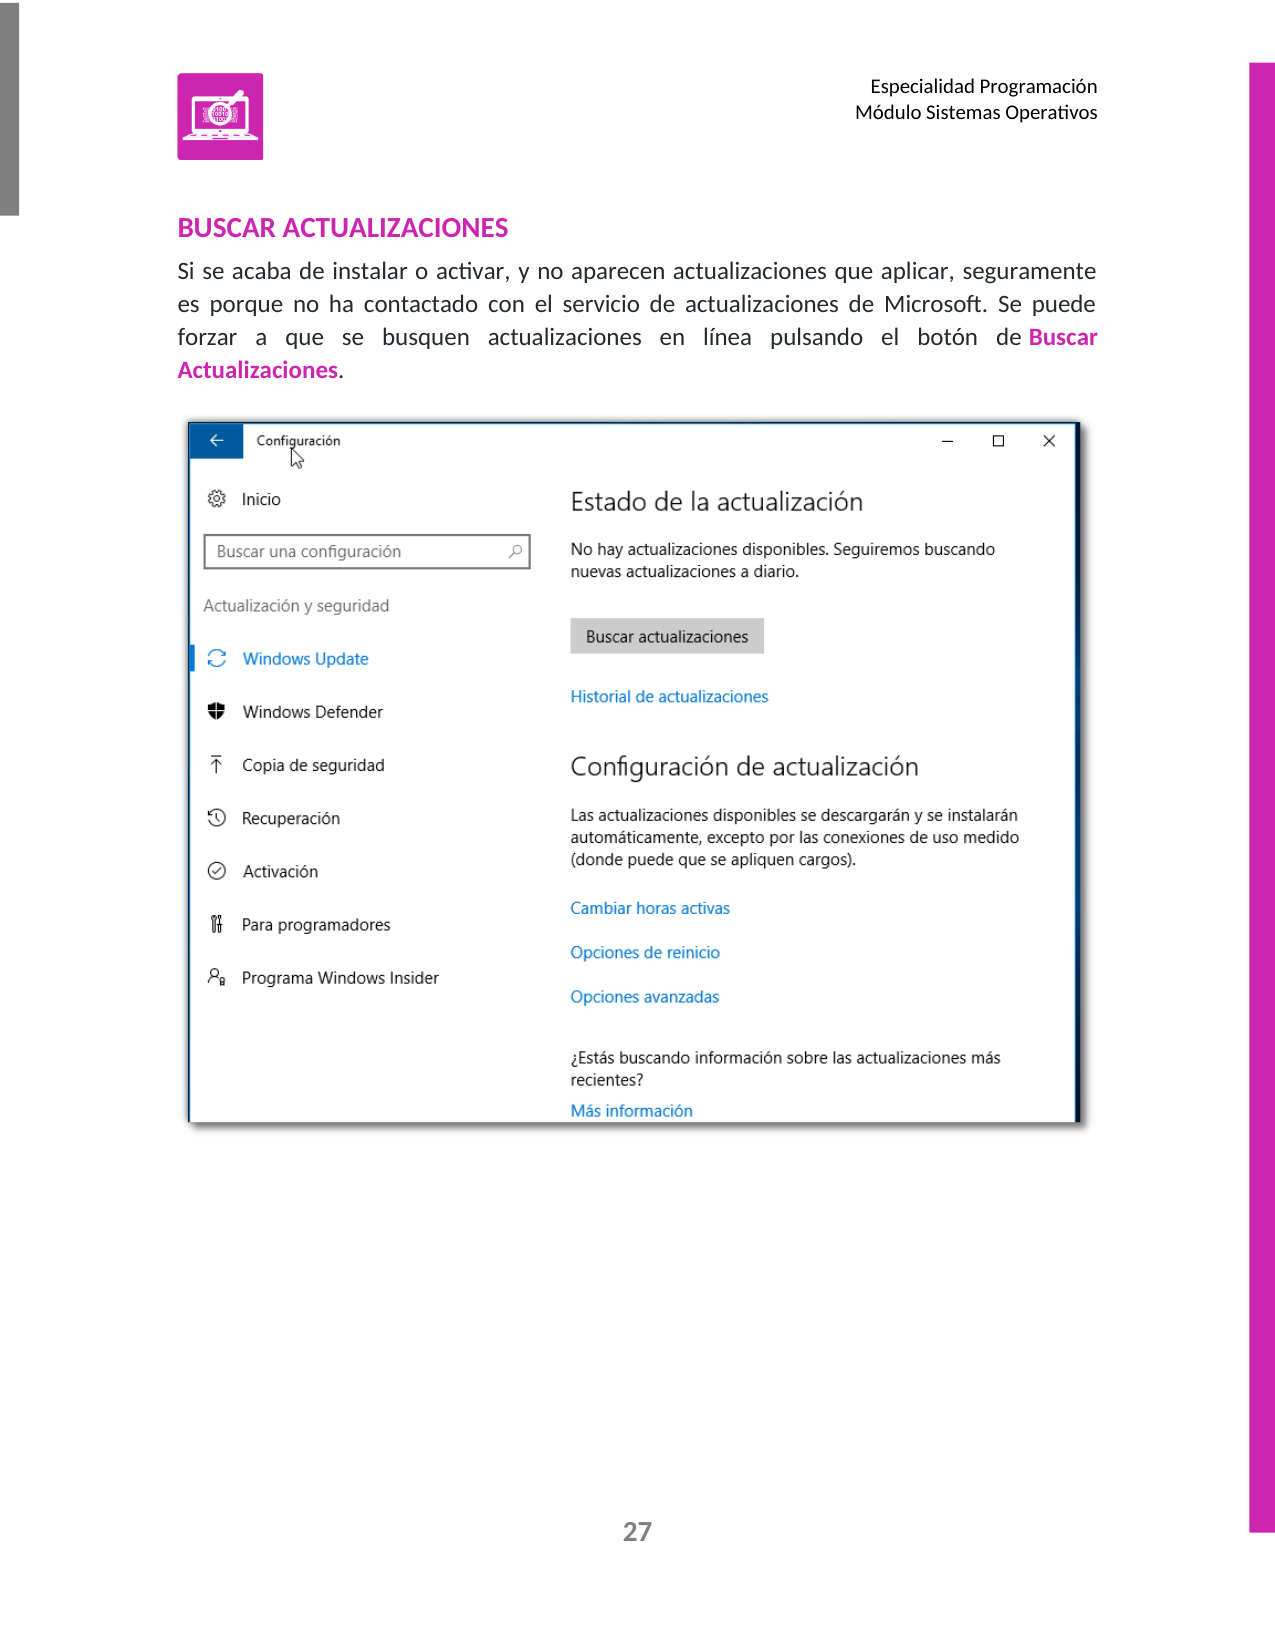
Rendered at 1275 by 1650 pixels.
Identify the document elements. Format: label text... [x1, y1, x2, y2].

picture [177, 412, 1098, 1140]
text Si se acaba de instalar o activar, y no aparecen actualizaciones que aplicar, seguramente es porque no ha contactado con el servicio de actualizaciones de Microsoft. Se puede forzar a que se busquen actualizaciones en línea pulsando el botón de Buscar Actualizaciones. [177, 255, 1098, 385]
picture [177, 73, 264, 160]
subtitle BUSCAR ACTUALIZACIONES [177, 209, 1098, 244]
